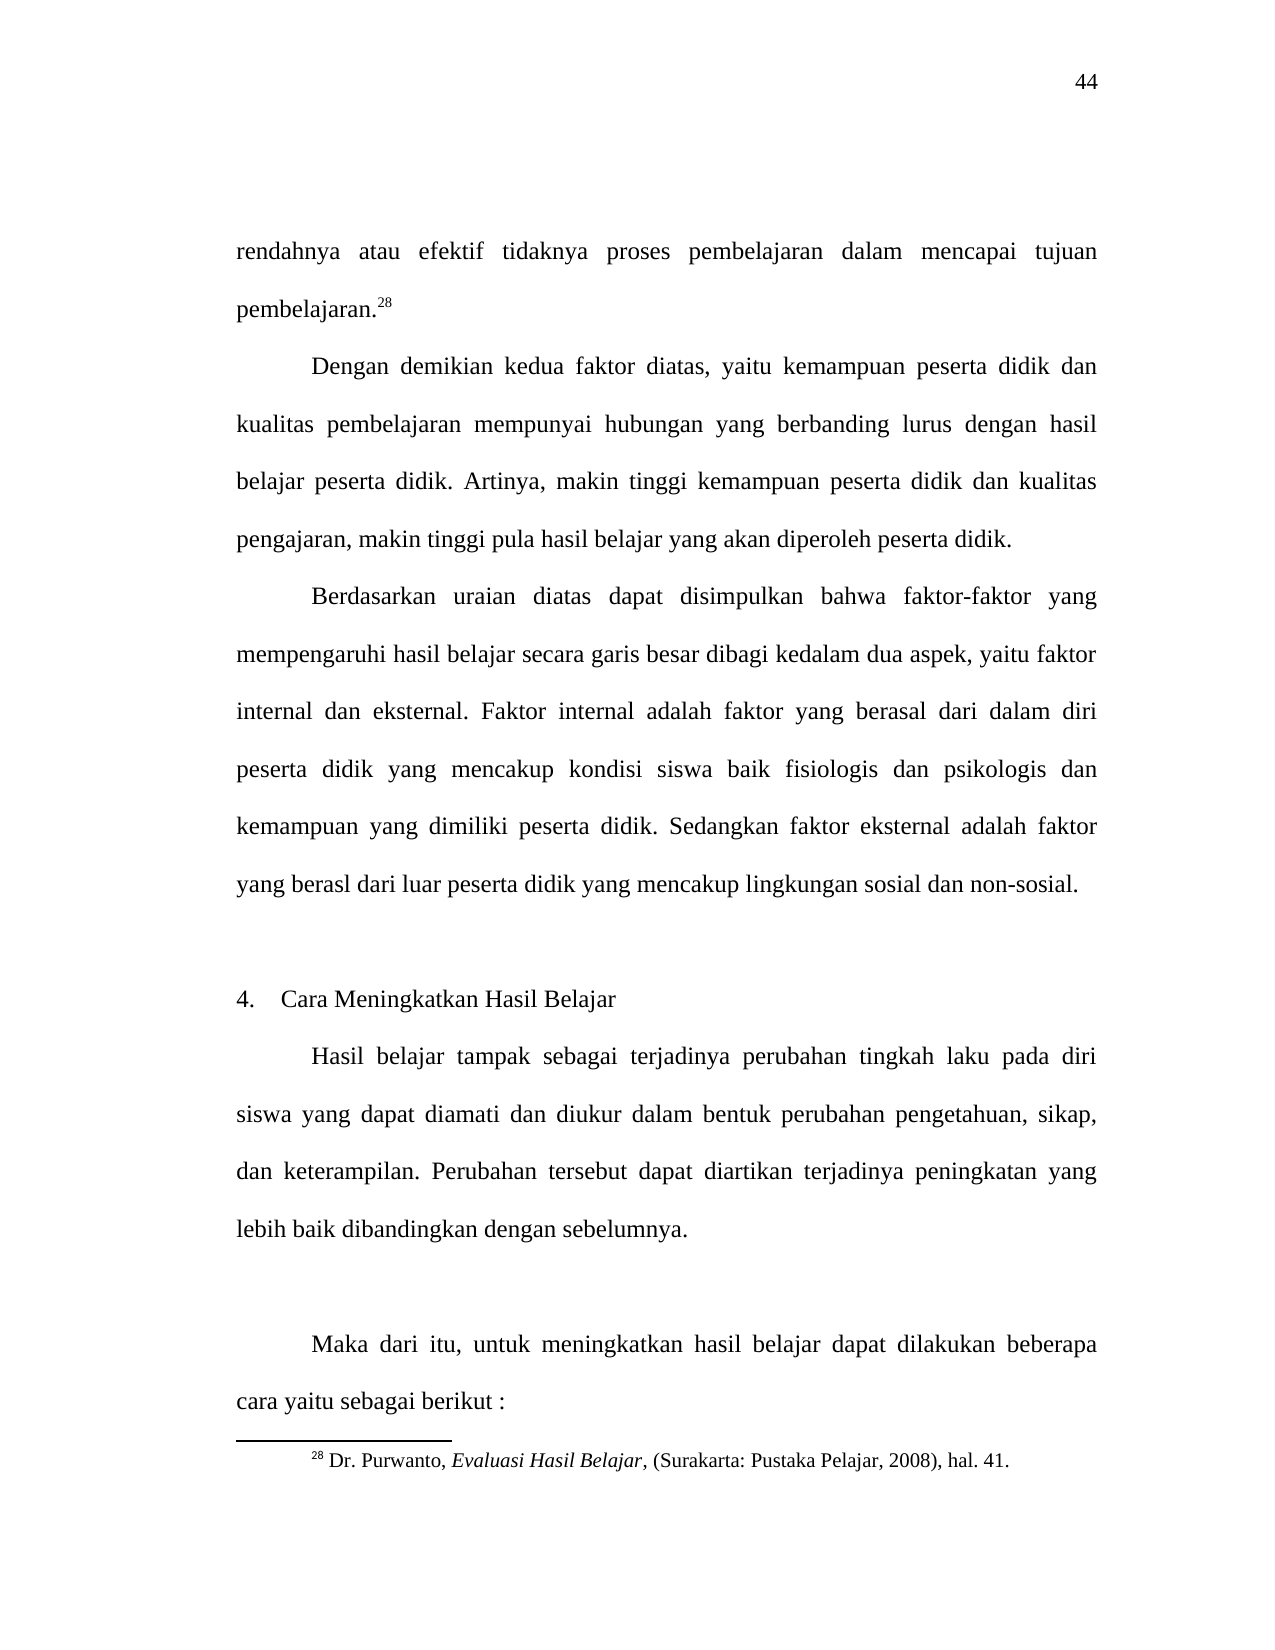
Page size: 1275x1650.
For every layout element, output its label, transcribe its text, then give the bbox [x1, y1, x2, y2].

text Dengan demikian kedua faktor diatas, yaitu kemampuan peserta didik dan kualitas pembelajaran mempunyai hubungan yang berbanding lurus dengan hasil belajar peserta didik. Artinya, makin tinggi kemampuan peserta didik dan kualitas pengajaran, makin tinggi pula hasil belajar yang akan diperoleh peserta didik. [236, 351, 1098, 552]
text Maka dari itu, untuk meningkatkan hasil belajar dapat dilakukan beberapa cara yaitu sebagai berikut : [236, 1329, 1098, 1415]
list Cara Meningkatkan Hasil Belajar [236, 984, 1098, 1012]
text Berdasarkan uraian diatas dapat disimpulkan bahwa faktor-faktor yang mempengaruhi hasil belajar secara garis besar dibagi kedalam dua aspek, yaitu faktor internal dan eksternal. Faktor internal adalah faktor yang berasal dari dalam diri peserta didik yang mencakup kondisi siswa baik fisiologis dan psikologis dan kemampuan yang dimiliki peserta didik. Sedangkan faktor eksternal adalah faktor yang berasl dari luar peserta didik yang mencakup lingkungan sosial dan non-sosial. [236, 581, 1098, 897]
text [236, 236, 1098, 322]
text Hasil belajar tampak sebagai terjadinya perubahan tingkah laku pada diri siswa yang dapat diamati dan diukur dalam bentuk perubahan pengetahuan, sikap, dan keterampilan. Perubahan tersebut dapat diartikan terjadinya peningkatan yang lebih baik dibandingkan dengan sebelumnya. [236, 1041, 1098, 1242]
